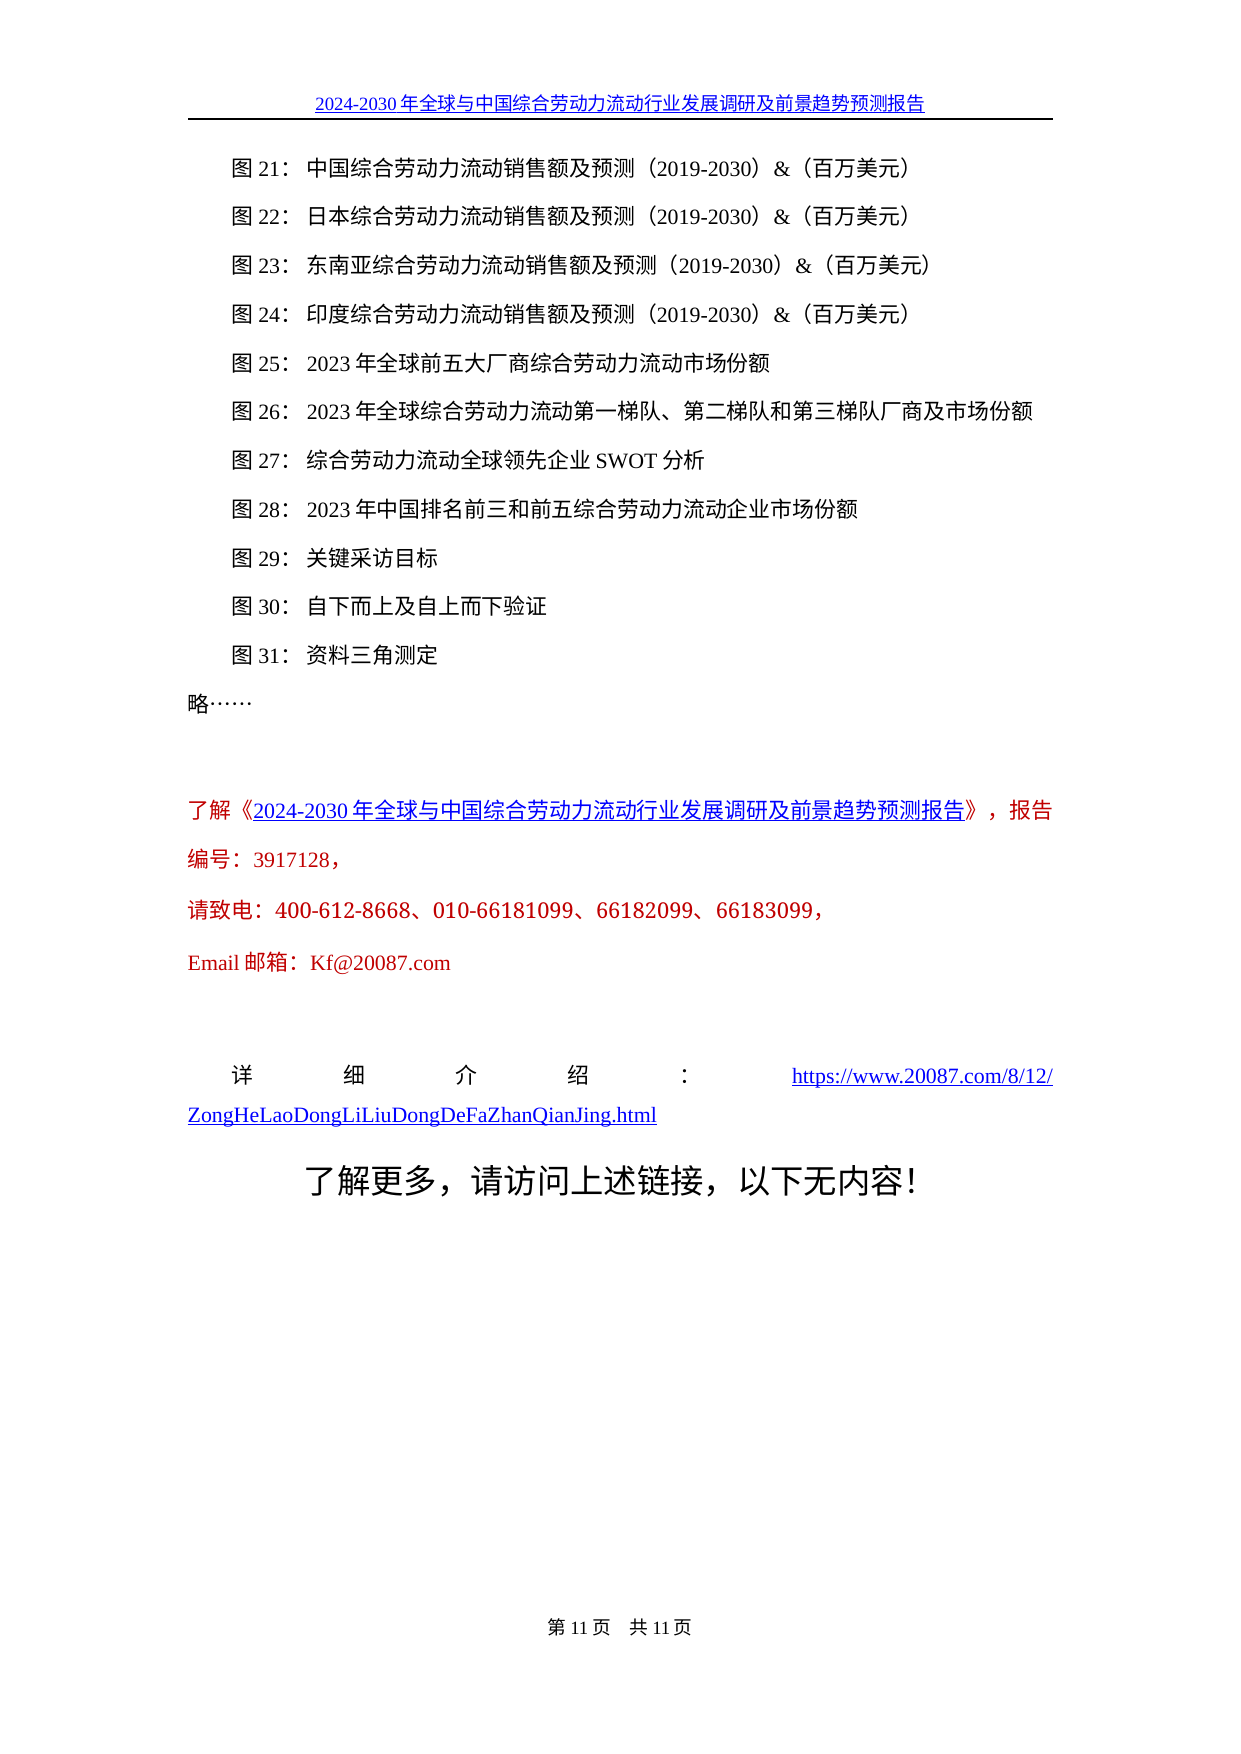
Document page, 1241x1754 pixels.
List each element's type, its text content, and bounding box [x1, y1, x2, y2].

text Email邮箱：Kf@20087.com [187, 945, 1053, 977]
text 详细介绍：https://www.20087.com/8/12/ZongHeLaoDongLiLiuDongDeFaZhanQianJing.html [187, 1058, 1053, 1131]
title 了解更多，请访问上述链接，以下无内容！ [187, 1147, 1053, 1212]
text 请致电：400-612-8668、010-66181099、66182099、66183099， [187, 893, 1053, 926]
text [187, 150, 1053, 719]
text 了解《2024-2030年全球与中国综合劳动力流动行业发展调研及前景趋势预测报告》，报告编号：3917128， [187, 793, 1053, 874]
